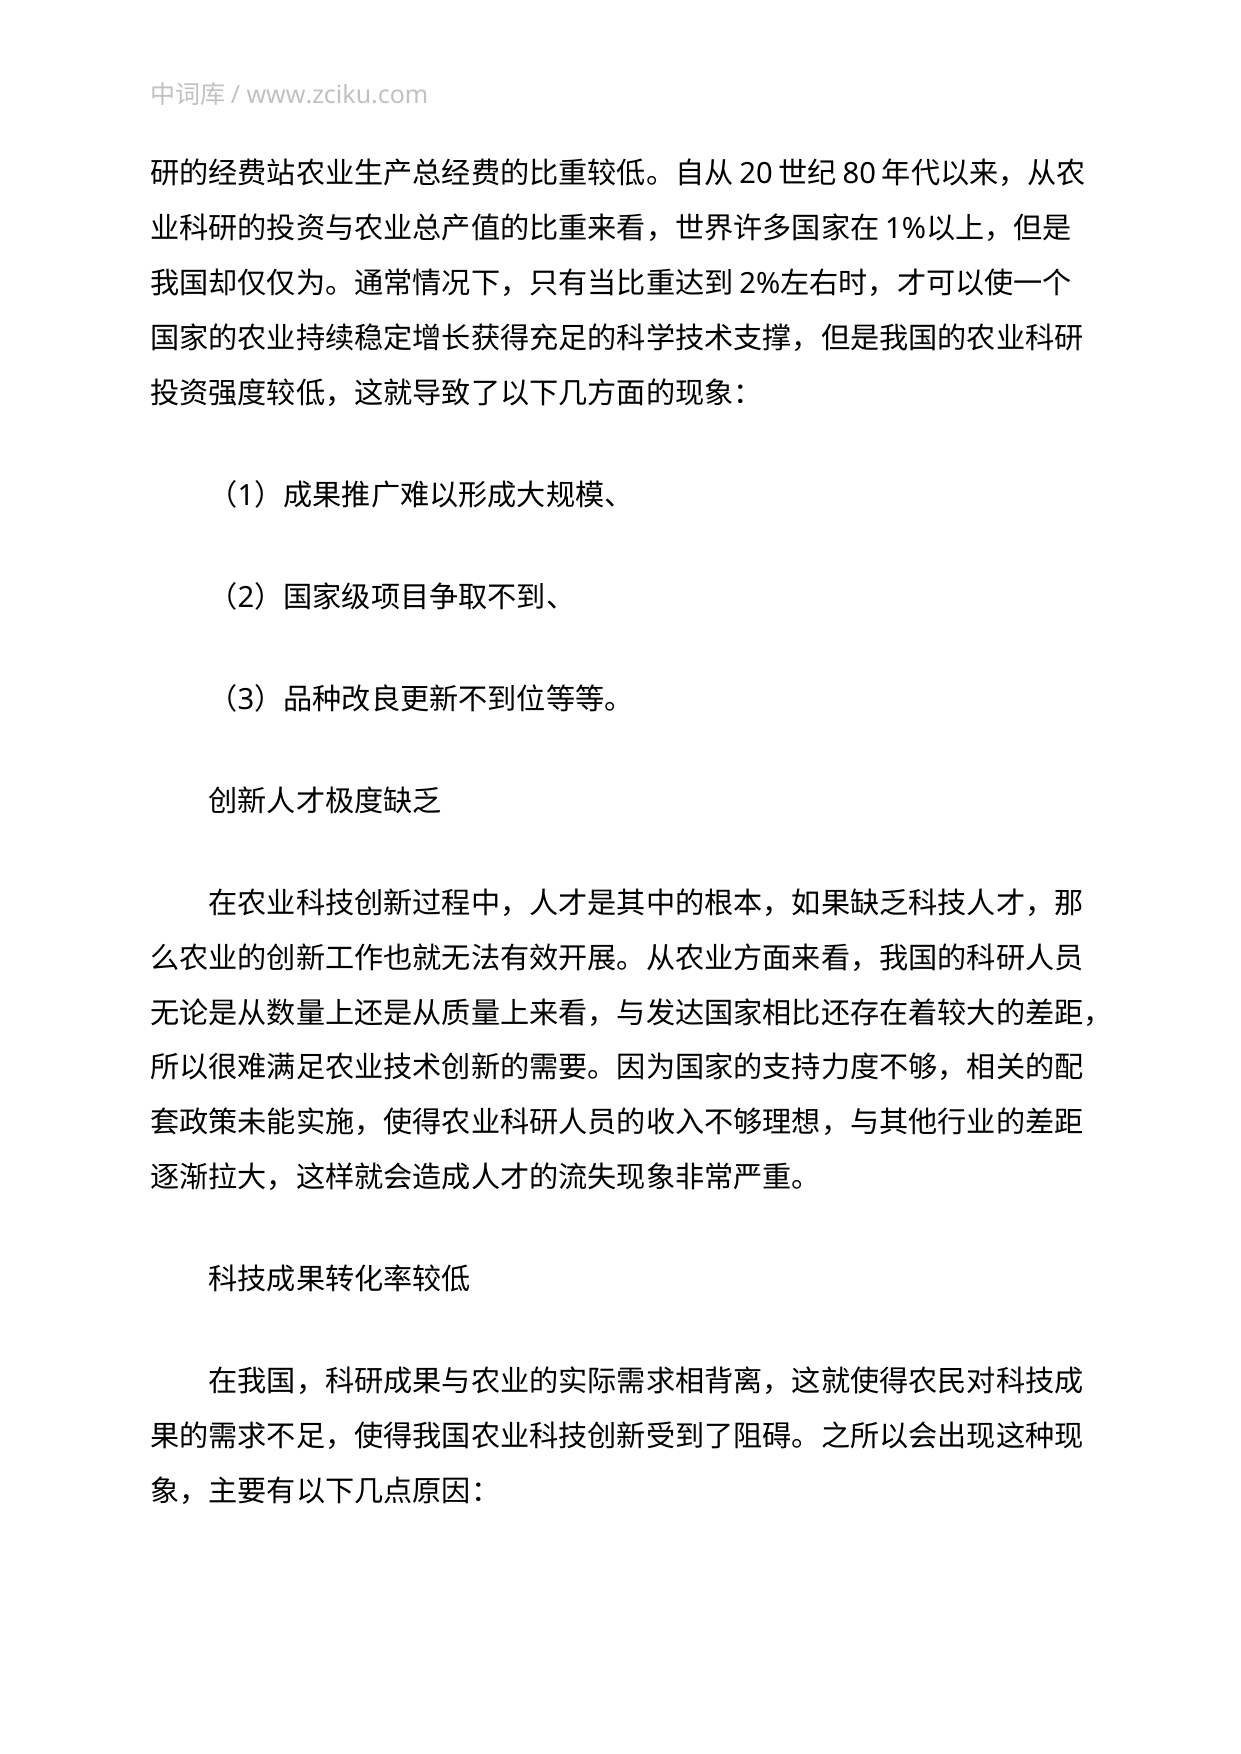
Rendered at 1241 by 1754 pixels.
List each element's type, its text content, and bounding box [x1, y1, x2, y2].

text （3）品种改良更新不到位等等。 [150, 676, 1090, 718]
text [150, 150, 1090, 412]
text 在农业科技创新过程中，人才是其中的根本，如果缺乏科技人才，那么农业的创新工作也就无法有效开展。从农业方面来看，我国的科研人员无论是从数量上还是从质量上来看，与发达国家相比还存在着较大的差距，所以很难满足农业技术创新的需要。因为国家的支持力度不够，相关的配套政策未能实施，使得农业科研人员的收入不够理想，与其他行业的差距逐渐拉大，这样就会造成人才的流失现象非常严重。 [150, 879, 1090, 1196]
text （1）成果推广难以形成大规模、 [150, 472, 1090, 514]
text 创新人才极度缺乏 [150, 778, 1090, 820]
text （2）国家级项目争取不到、 [150, 574, 1090, 616]
text 科技成果转化率较低 [150, 1256, 1090, 1298]
text 在我国，科研成果与农业的实际需求相背离，这就使得农民对科技成果的需求不足，使得我国农业科技创新受到了阻碍。之所以会出现这种现象，主要有以下几点原因： [150, 1357, 1090, 1509]
